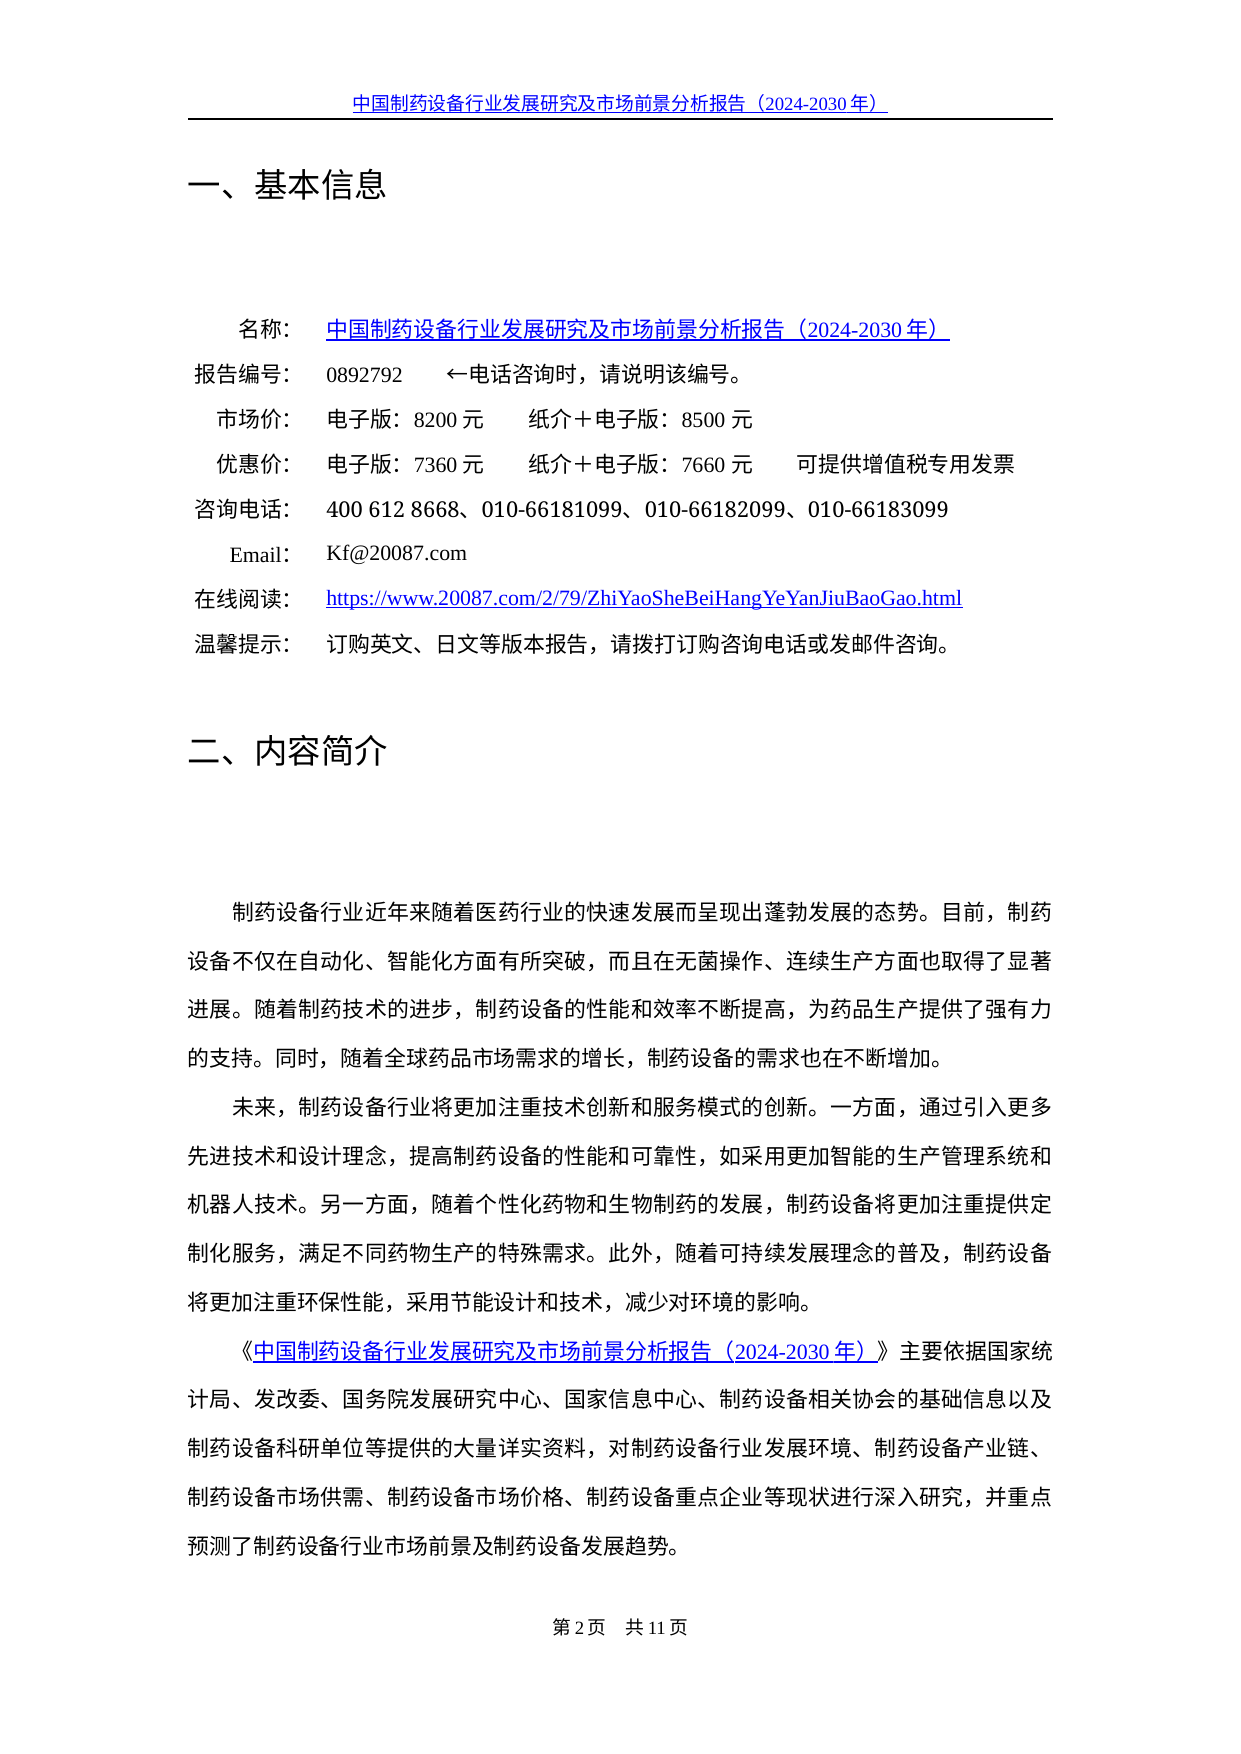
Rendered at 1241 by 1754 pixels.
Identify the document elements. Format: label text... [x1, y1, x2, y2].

table_cell [315, 582, 1073, 627]
table_header 名称： [167, 312, 315, 357]
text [187, 894, 1053, 1561]
table_cell 在线阅读： [167, 582, 315, 627]
title 一、基本信息 [187, 150, 1053, 215]
table_header 中国制药设备行业发展研究及市场前景分析报告（2024-2030年） [315, 312, 1073, 357]
table_cell 市场价： [167, 402, 315, 447]
table_cell 报告编号： [167, 357, 315, 402]
table_cell 温馨提示： [167, 627, 315, 672]
table_cell 400 612 8668、010-66181099、010-66182099、010-66183099 [315, 492, 1073, 537]
table_cell 咨询电话： [167, 492, 315, 537]
table_cell Email： [167, 537, 315, 582]
table_cell 电子版：7360 元 纸介＋电子版：7660 元 可提供增值税专用发票 [315, 447, 1073, 492]
table_cell Kf@20087.com [315, 537, 1073, 582]
table_cell 订购英文、日文等版本报告，请拨打订购咨询电话或发邮件咨询。 [315, 627, 1073, 672]
title 二、内容简介 [187, 717, 1053, 782]
table_cell 0892792 ←电话咨询时，请说明该编号。 [315, 357, 1073, 402]
table_cell 优惠价： [167, 447, 315, 492]
table_cell 电子版：8200 元 纸介＋电子版：8500 元 [315, 402, 1073, 447]
